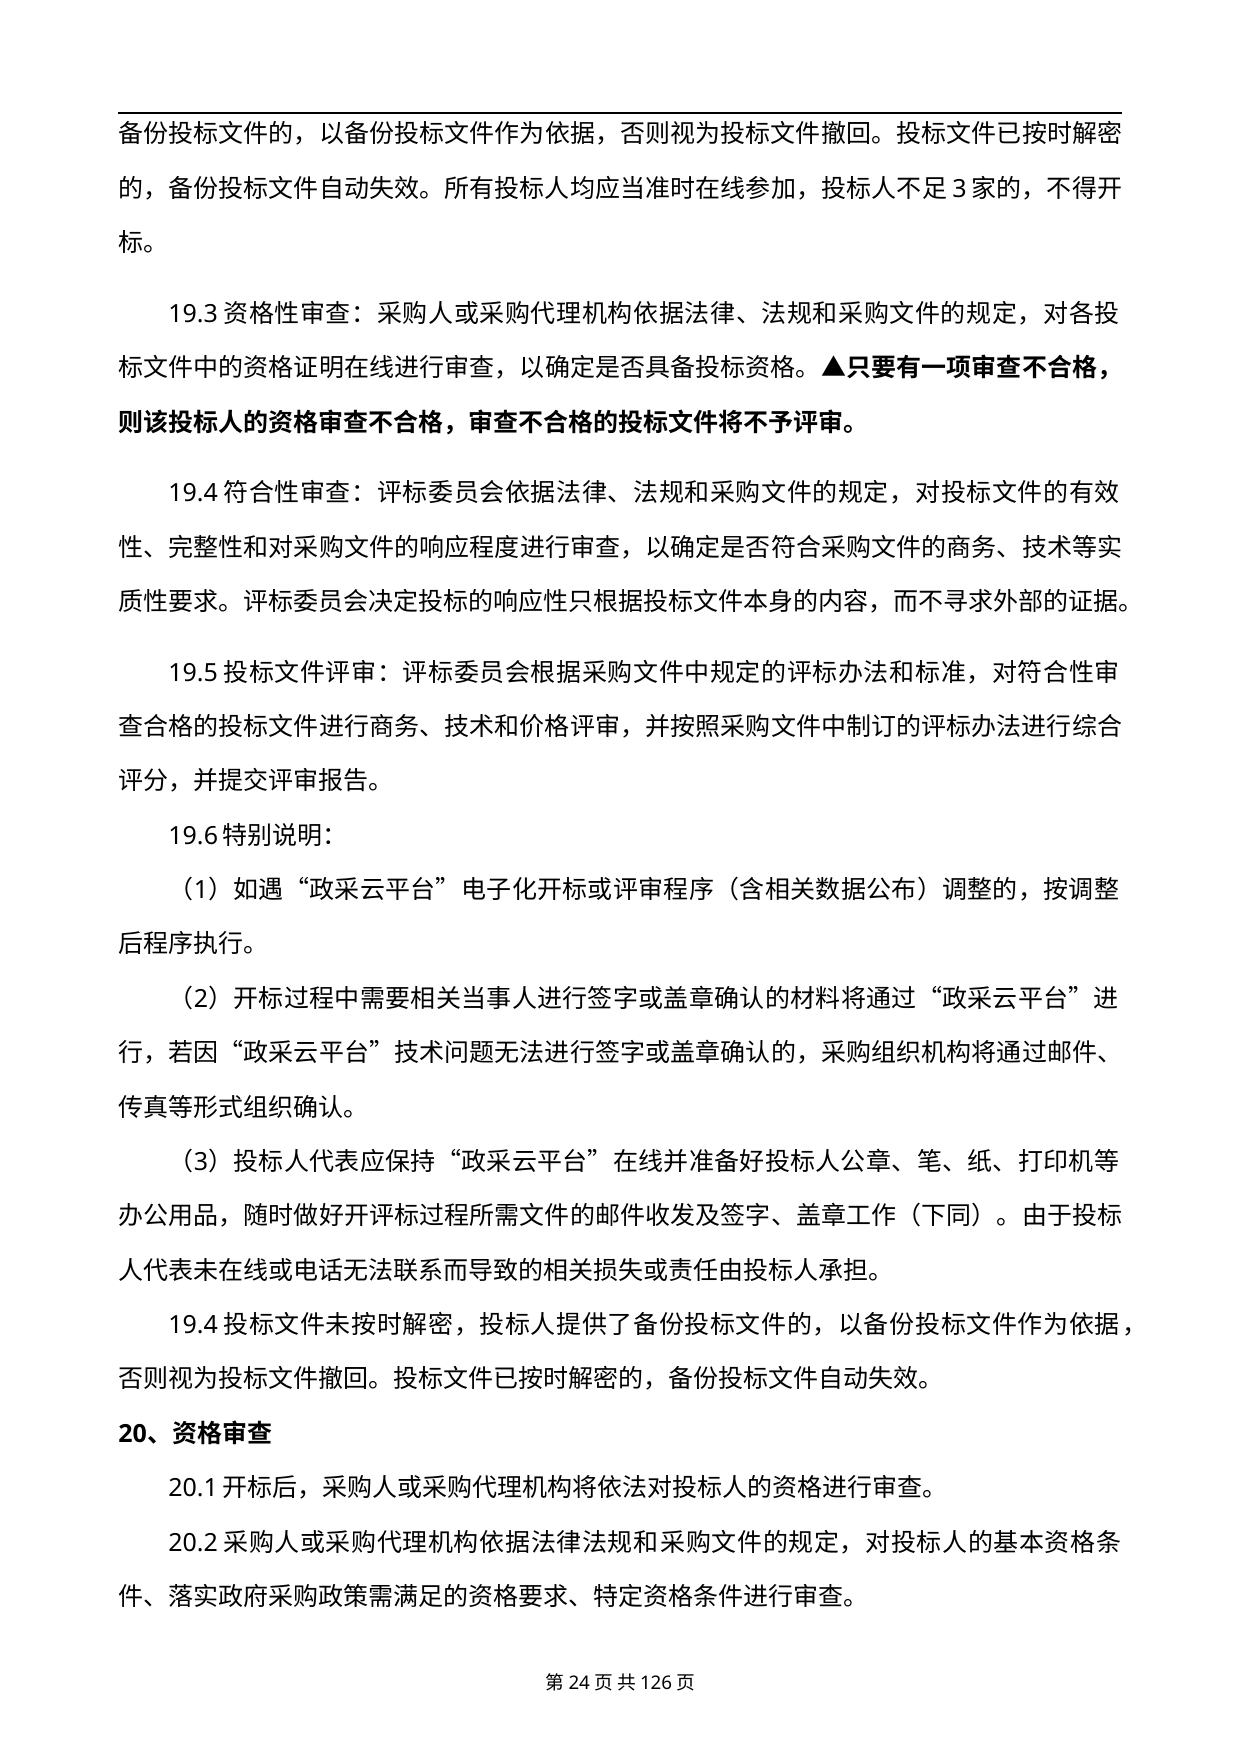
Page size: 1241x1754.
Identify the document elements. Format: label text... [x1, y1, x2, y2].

text （3）投标人代表应保持“政采云平台”在线并准备好投标人公章、笔、纸、打印机等办公用品，随时做好开评标过程所需文件的邮件收发及签字、盖章工作（下同）。由于投标人代表未在线或电话无法联系而导致的相关损失或责任由投标人承担。 [118, 1141, 1122, 1286]
text 20.2采购人或采购代理机构依据法律法规和采购文件的规定，对投标人的基本资格条件、落实政府采购政策需满足的资格要求、特定资格条件进行审查。 [118, 1522, 1122, 1613]
text （1）如遇“政采云平台”电子化开标或评审程序（含相关数据公布）调整的，按调整后程序执行。 [118, 869, 1122, 960]
text 19.5投标文件评审：评标委员会根据采购文件中规定的评标办法和标准，对符合性审查合格的投标文件进行商务、技术和价格评审，并按照采购文件中制订的评标办法进行综合评分，并提交评审报告。 [118, 652, 1122, 797]
text 19.3资格性审查：采购人或采购代理机构依据法律、法规和采购文件的规定，对各投标文件中的资格证明在线进行审查，以确定是否具备投标资格。▲只要有一项审查不合格，则该投标人的资格审查不合格，审查不合格的投标文件将不予评审。 [118, 293, 1122, 438]
text 20、资格审查 [118, 1413, 1122, 1449]
text 20.1开标后，采购人或采购代理机构将依法对投标人的资格进行审查。 [118, 1468, 1122, 1504]
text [118, 114, 1122, 259]
text 19.4符合性审查：评标委员会依据法律、法规和采购文件的规定，对投标文件的有效性、完整性和对采购文件的响应程度进行审查，以确定是否符合采购文件的商务、技术等实质性要求。评标委员会决定投标的响应性只根据投标文件本身的内容，而不寻求外部的证据。 [118, 473, 1122, 618]
text 19.6特别说明： [118, 815, 1122, 851]
text （2）开标过程中需要相关当事人进行签字或盖章确认的材料将通过“政采云平台”进行，若因“政采云平台”技术问题无法进行签字或盖章确认的，采购组织机构将通过邮件、传真等形式组织确认。 [118, 978, 1122, 1123]
text 19.4投标文件未按时解密，投标人提供了备份投标文件的，以备份投标文件作为依据，否则视为投标文件撤回。投标文件已按时解密的，备份投标文件自动失效。 [118, 1304, 1122, 1395]
